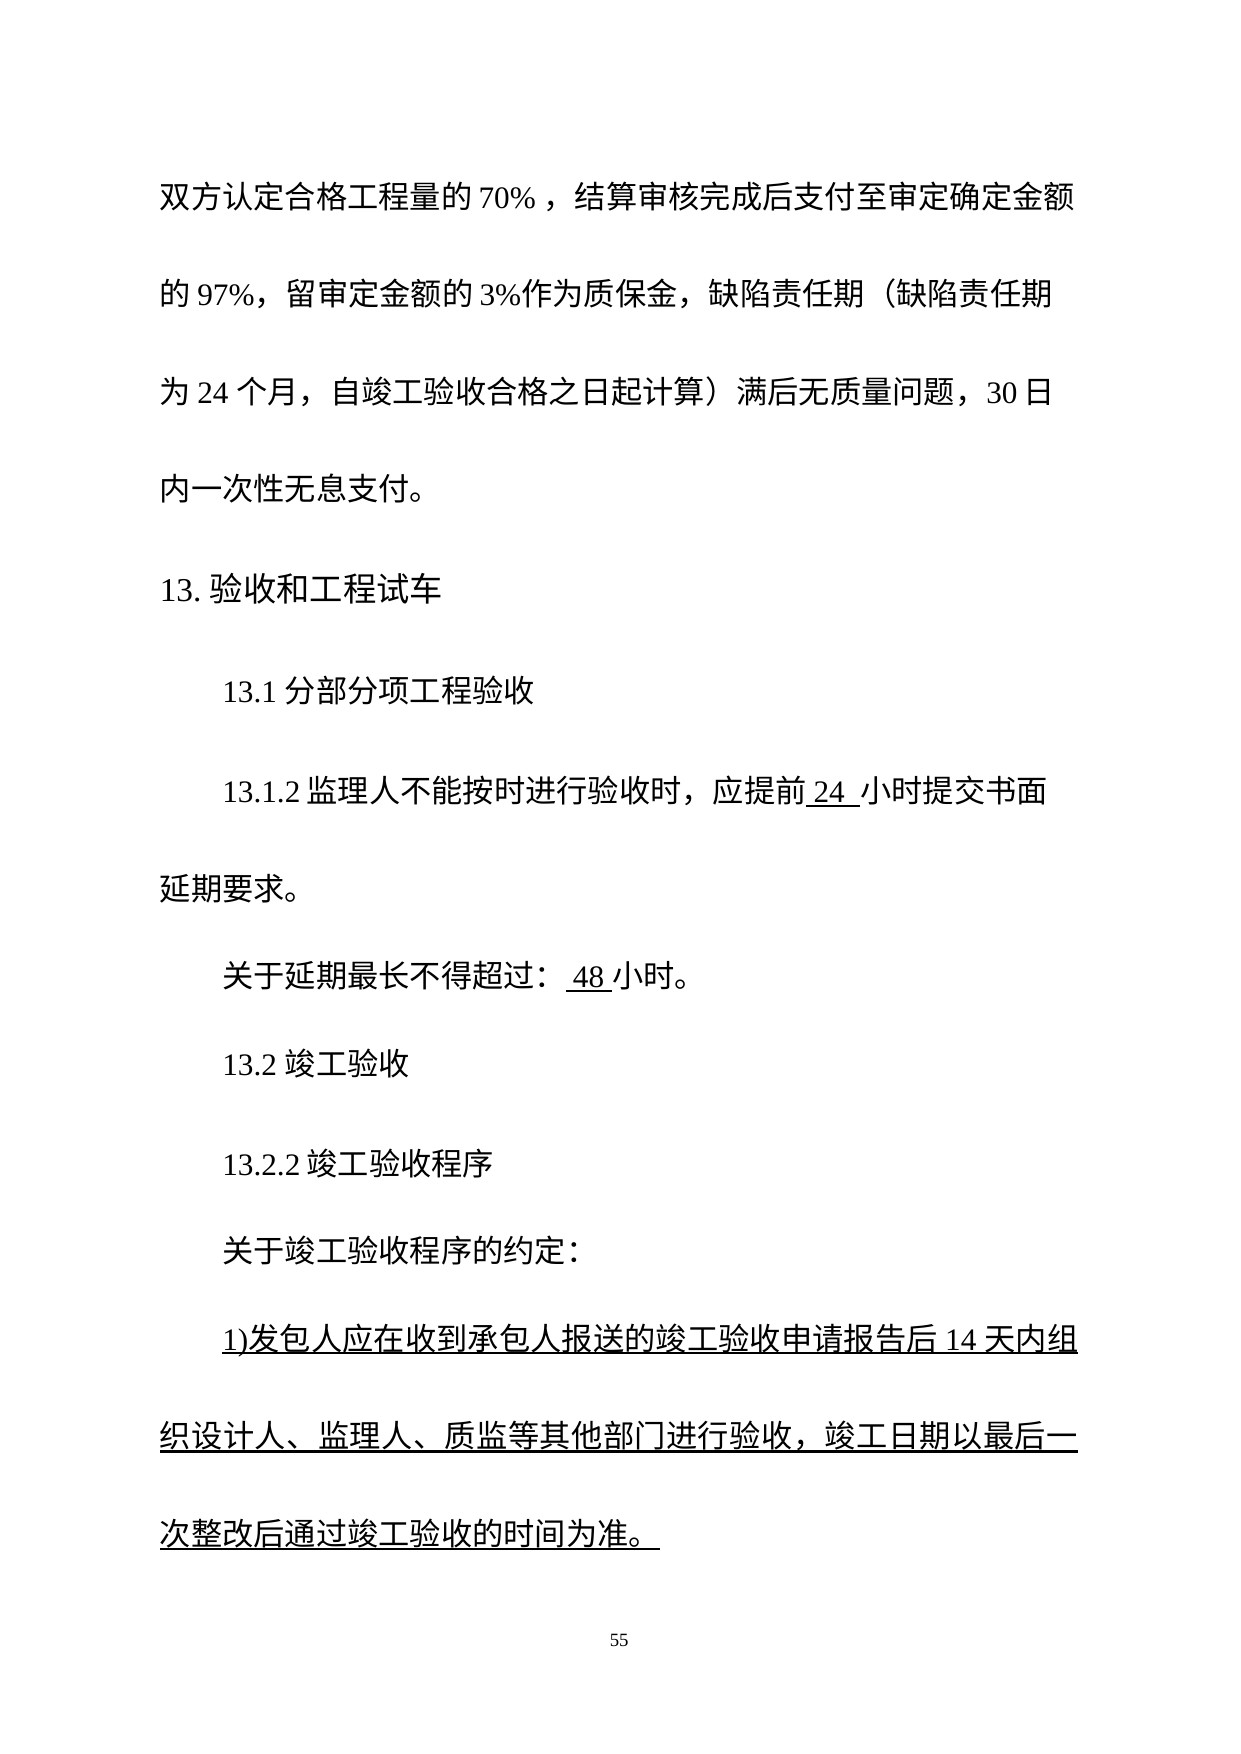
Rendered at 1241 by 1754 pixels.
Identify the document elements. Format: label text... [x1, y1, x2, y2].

subtitle 13. 验收和工程试车 [159, 554, 1078, 619]
text 关于竣工验收程序的约定： [159, 1217, 1078, 1282]
text 1)发包人应在收到承包人报送的竣工验收申请报告后 14 天内组织设计人、监理人、质监等其他部门进行验收，竣工日期以最后一次整改后通过竣工验收的时间为准。 [159, 1451, 1078, 1564]
text 13.1 分部分项工程验收 [159, 656, 1078, 721]
text 关于延期最长不得超过： 48 小时。 [159, 941, 1078, 1006]
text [159, 162, 1078, 519]
text 13.1.2监理人不能按时进行验收时，应提前 24 小时提交书面延期要求。 [159, 756, 1078, 919]
text 1)发包人应在收到承包人报送的竣工验收申请报告后 14 天内组织设计人、监理人、质监等其他部门进行验收，竣工日期以最后一次整改后通过竣工验收的时间为准。 [159, 1304, 1078, 1450]
text 13.2 竣工验收 [159, 1029, 1078, 1094]
text 13.2.2竣工验收程序 [159, 1129, 1078, 1194]
